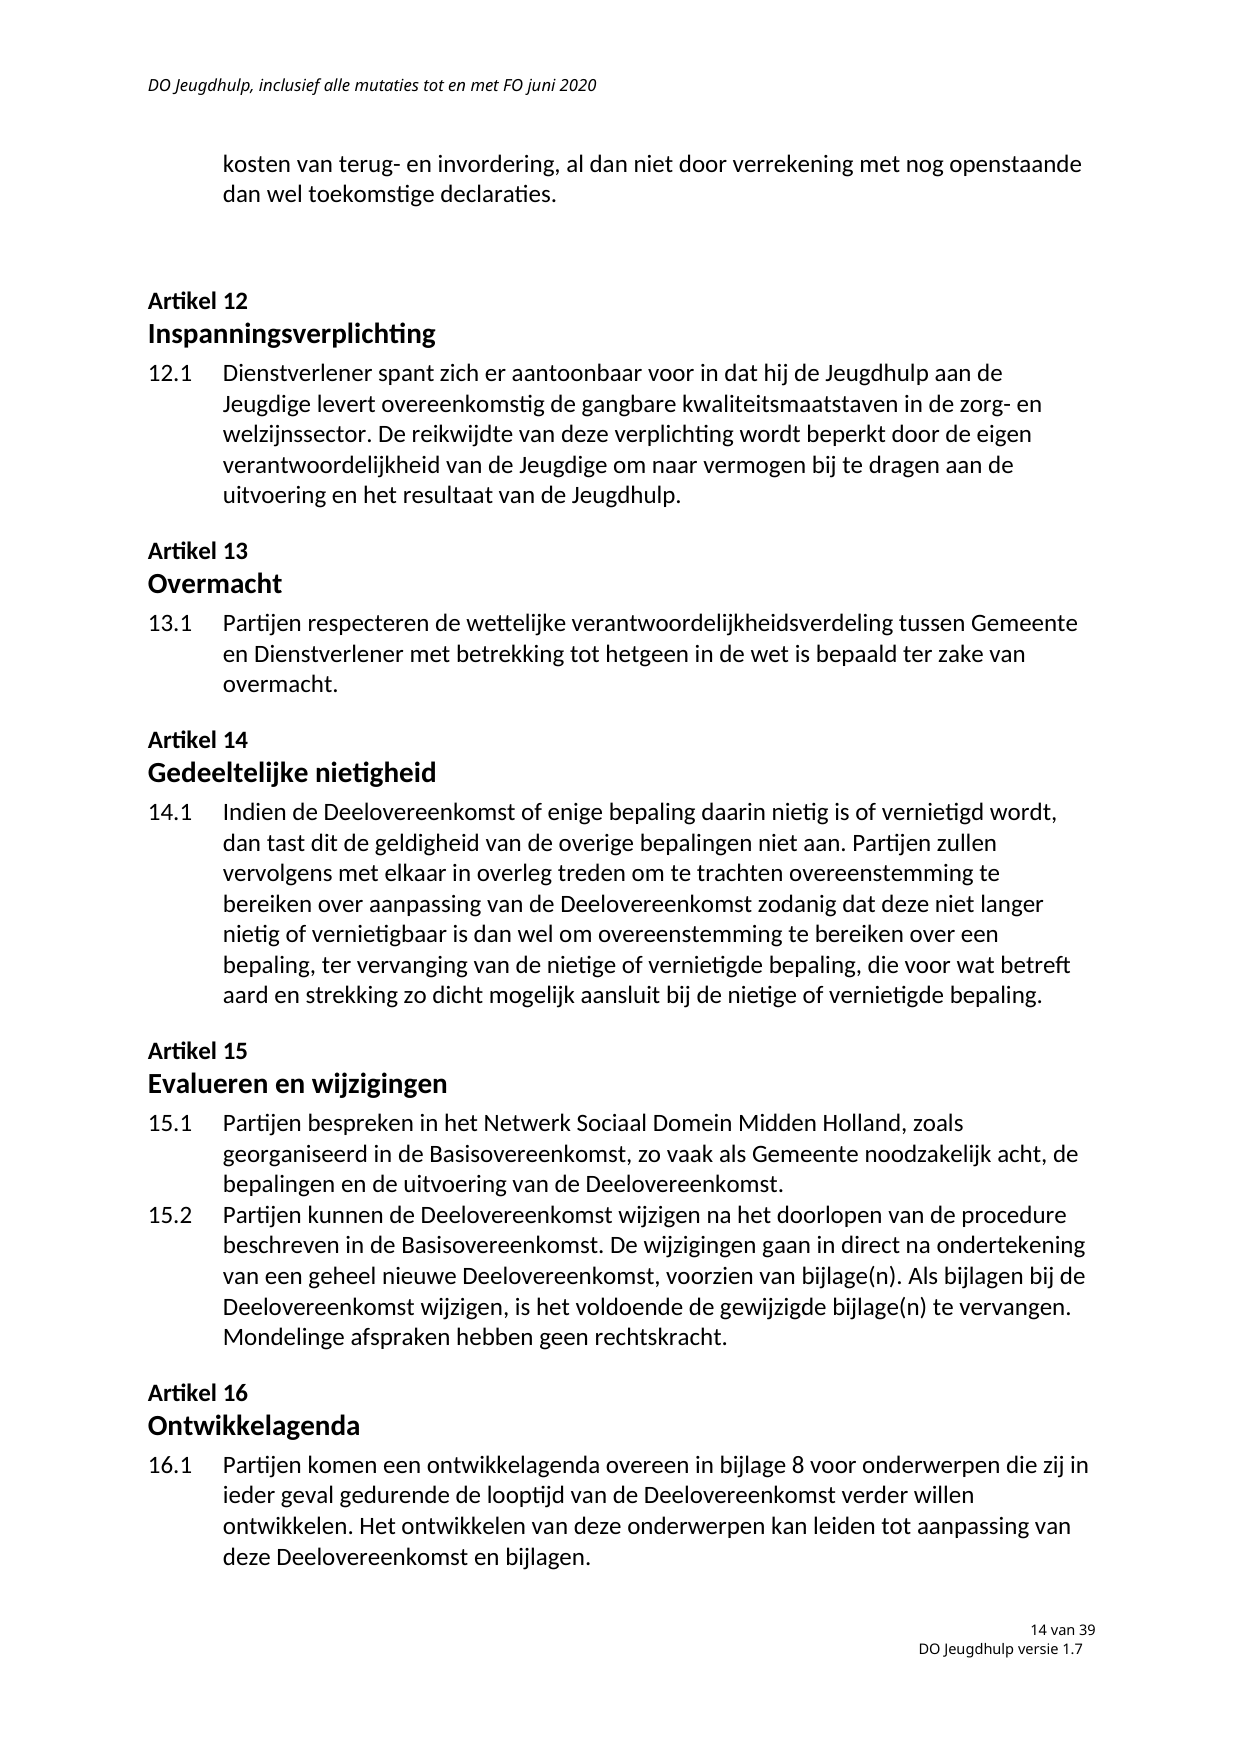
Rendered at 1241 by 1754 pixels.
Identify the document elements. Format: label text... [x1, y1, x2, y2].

list Partijen bespreken in het Netwerk Sociaal Domein Midden Holland, zoals georganiseerd in de Basisovereenkomst, zo vaak als Gemeente noodzakelijk acht, de bepalingen en de uitvoering van de Deelovereenkomst. [148, 1107, 1096, 1199]
list Partijen komen een ontwikkelagenda overeen in bijlage 8 voor onderwerpen die zij in ieder geval gedurende de looptijd van de Deelovereenkomst verder willen ontwikkelen. Het ontwikkelen van deze onderwerpen kan leiden tot aanpassing van deze Deelovereenkomst en bijlagen. [148, 1449, 1096, 1571]
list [148, 148, 1096, 209]
subtitle Artikel 12 Inspanningsverplichting [148, 285, 1096, 351]
list Partijen kunnen de Deelovereenkomst wijzigen na het doorlopen van de procedure beschreven in de Basisovereenkomst. De wijzigingen gaan in direct na ondertekening van een geheel nieuwe Deelovereenkomst, voorzien van bijlage(n). Als bijlagen bij de Deelovereenkomst wijzigen, is het voldoende de gewijzigde bijlage(n) te vervangen. Mondelinge afspraken hebben geen rechtskracht. [148, 1199, 1096, 1352]
list Indien de Deelovereenkomst of enige bepaling daarin nietig is of vernietigd wordt, dan tast dit de geldigheid van de overige bepalingen niet aan. Partijen zullen vervolgens met elkaar in overleg treden om te trachten overeenstemming te bereiken over aanpassing van de Deelovereenkomst zodanig dat deze niet langer nietig of vernietigbaar is dan wel om overeenstemming te bereiken over een bepaling, ter vervanging van de nietige of vernietigde bepaling, die voor wat betreft aard en strekking zo dicht mogelijk aansluit bij de nietige of vernietigde bepaling. [148, 796, 1096, 1010]
subtitle Artikel 14 Gedeeltelijke nietigheid [148, 724, 1096, 790]
subtitle Artikel 15 Evalueren en wijzigingen [148, 1035, 1096, 1101]
subtitle Artikel 16 Ontwikkelagenda [148, 1377, 1096, 1443]
subtitle Artikel 13 Overmacht [148, 535, 1096, 601]
list Dienstverlener spant zich er aantoonbaar voor in dat hij de Jeugdhulp aan de Jeugdige levert overeenkomstig de gangbare kwaliteitsmaatstaven in de zorg- en welzijnssector. De reikwijdte van deze verplichting wordt beperkt door de eigen verantwoordelijkheid van de Jeugdige om naar vermogen bij te dragen aan de uitvoering en het resultaat van de Jeugdhulp. [148, 357, 1096, 510]
list Partijen respecteren de wettelijke verantwoordelijkheidsverdeling tussen Gemeente en Dienstverlener met betrekking tot hetgeen in de wet is bepaald ter zake van overmacht. [148, 607, 1096, 699]
